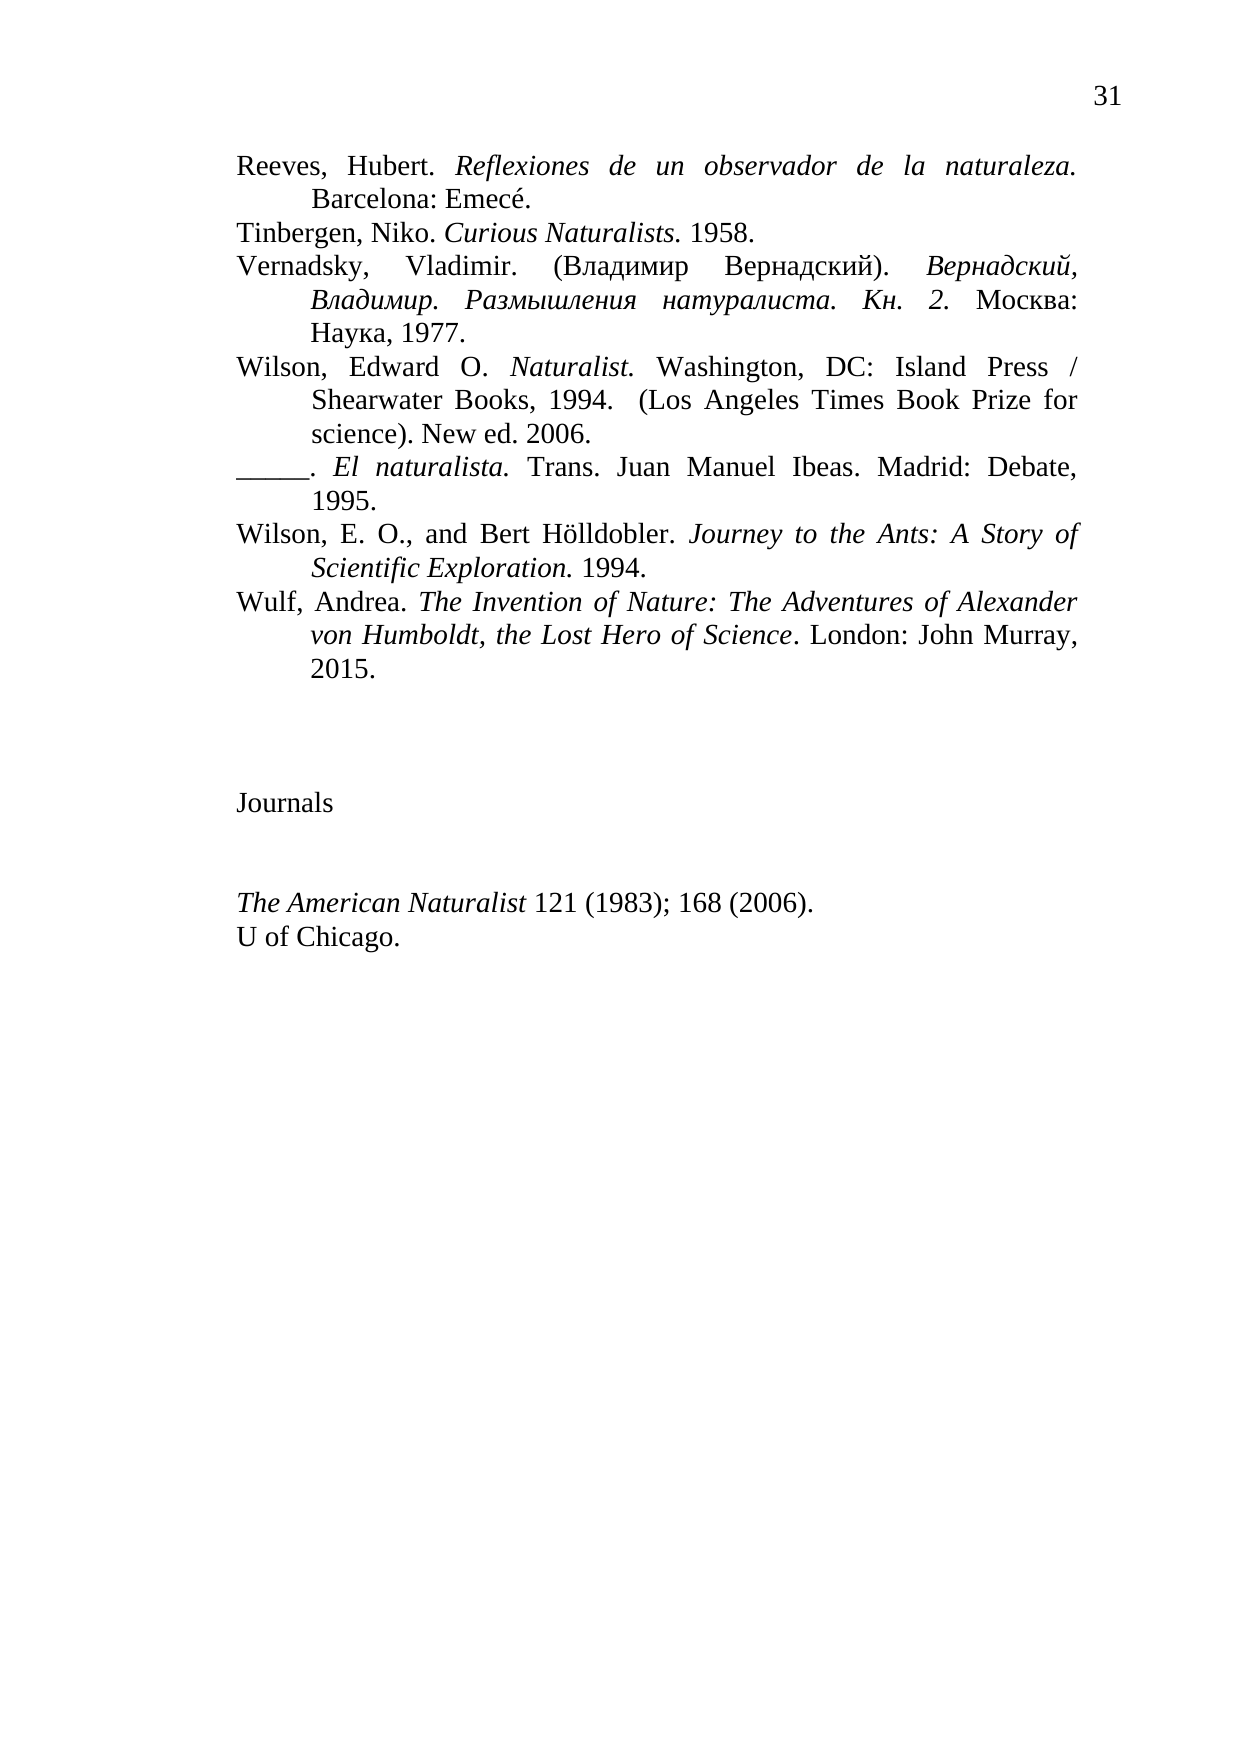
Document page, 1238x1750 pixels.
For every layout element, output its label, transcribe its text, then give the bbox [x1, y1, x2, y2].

text Reeves, Hubert. Reflexiones de un observador de la naturaleza. Barcelona: Emecé. [236, 148, 1078, 215]
text The American Naturalist 121 (1983); 168 (2006). [236, 886, 1078, 919]
text Wilson, E. O., and Bert Hölldobler. Journey to the Ants: A Story of Scientific Exploration. 1994. [236, 517, 1078, 584]
text Tinbergen, Niko. Curious Naturalists. 1958. [236, 215, 1078, 248]
text Wulf, Andrea. The Invention of Nature: The Adventures of Alexander von Humboldt, the Lost Hero of Science. London: John Murray, 2015. [236, 584, 1078, 684]
text U of Chicago. [236, 919, 1078, 953]
text Journals [236, 785, 1078, 818]
text Vernadsky, Vladimir. (Владимир Вернадский). Вернадский, Владимир. Размышления натуралиста. Кн. 2. Москва: Наука, 1977. [236, 248, 1078, 349]
text Wilson, Edward O. Naturalist. Washington, DC: Island Press / Shearwater Books, 1994. (Los Angeles Times Book Prize for science). New ed. 2006. [236, 349, 1078, 449]
text _____. El naturalista. Trans. Juan Manuel Ibeas. Madrid: Debate, 1995. [236, 449, 1078, 517]
